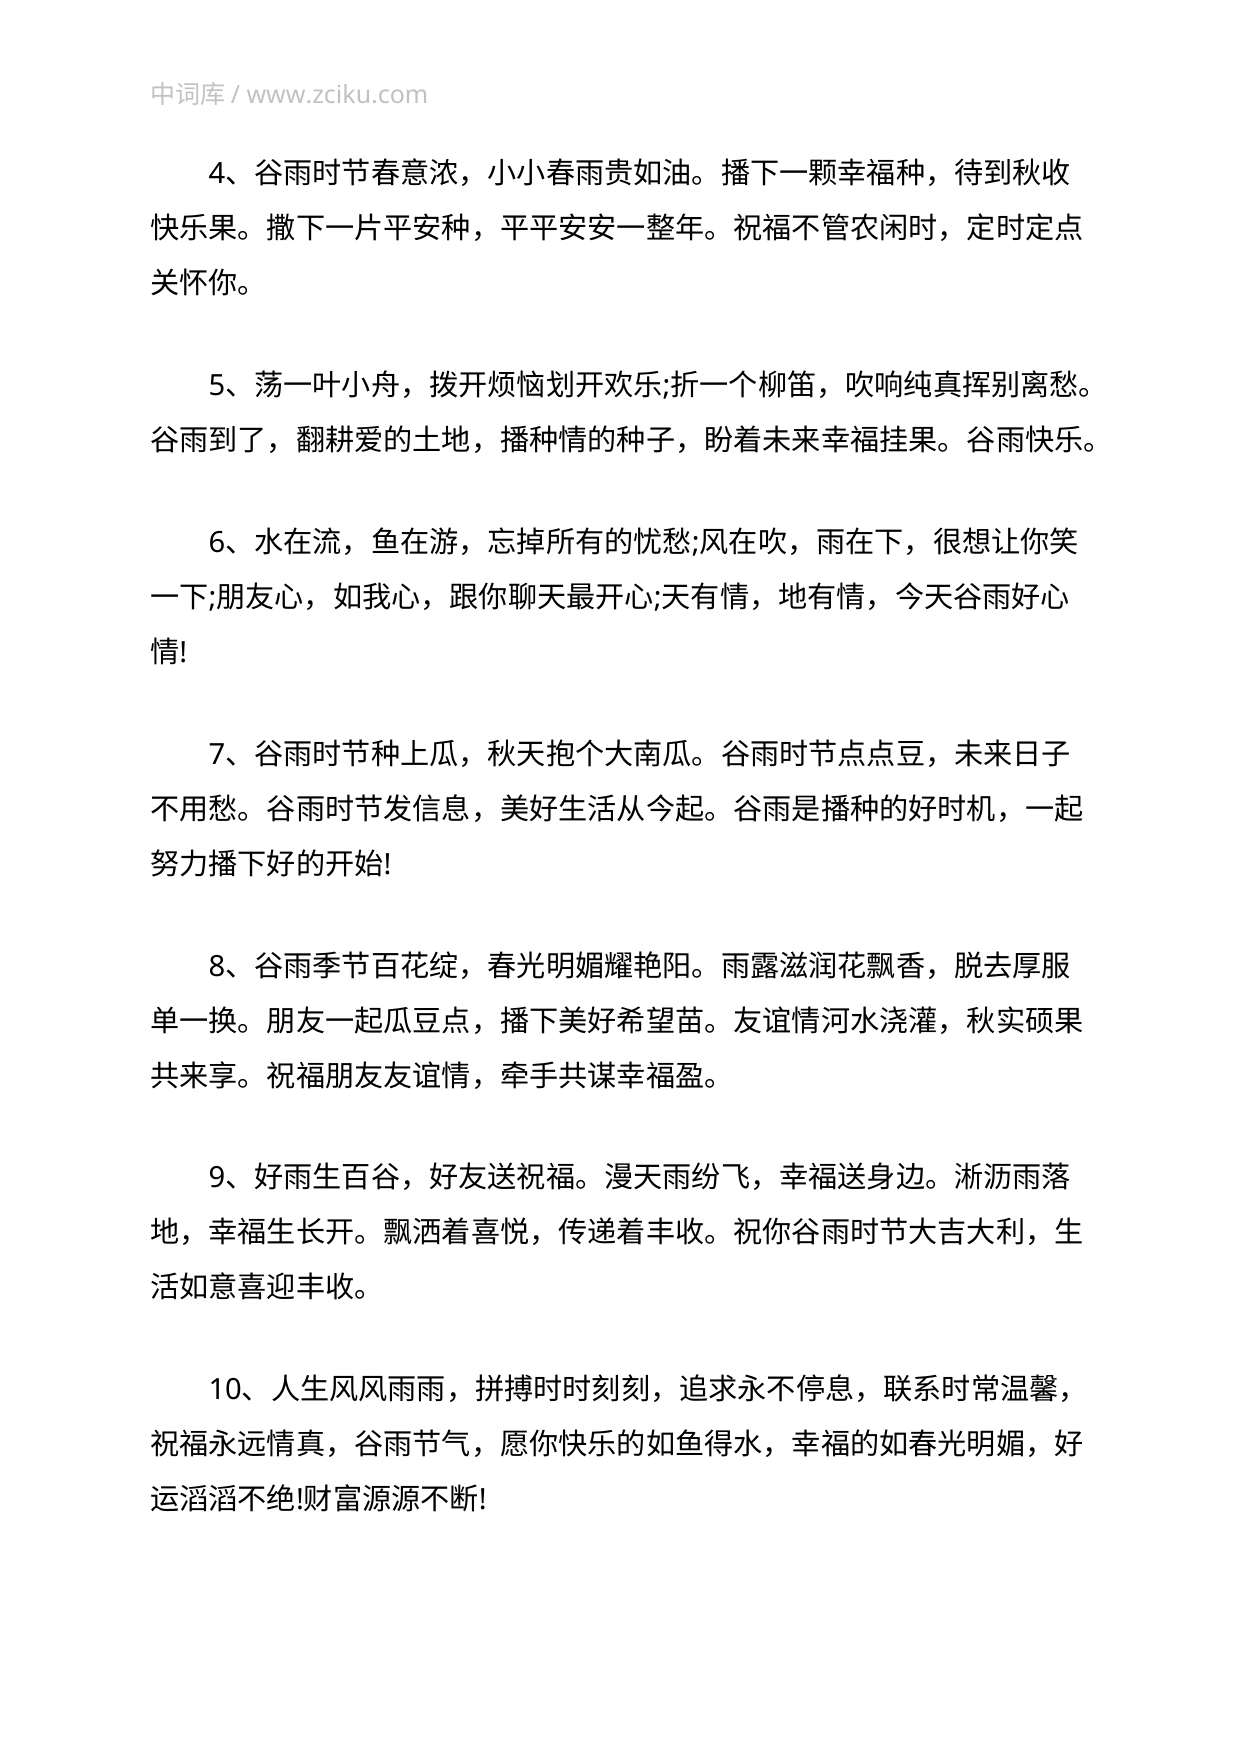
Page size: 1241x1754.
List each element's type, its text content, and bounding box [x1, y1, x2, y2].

text 8、谷雨季节百花绽，春光明媚耀艳阳。雨露滋润花飘香，脱去厚服单一换。朋友一起瓜豆点，播下美好希望苗。友谊情河水浇灌，秋实硕果共来享。祝福朋友友谊情，牵手共谋幸福盈。 [150, 942, 1090, 1094]
text 10、人生风风雨雨，拼搏时时刻刻，追求永不停息，联系时常温馨，祝福永远情真，谷雨节气，愿你快乐的如鱼得水，幸福的如春光明媚，好运滔滔不绝!财富源源不断! [150, 1366, 1090, 1518]
text 7、谷雨时节种上瓜，秋天抱个大南瓜。谷雨时节点点豆，未来日子不用愁。谷雨时节发信息，美好生活从今起。谷雨是播种的好时机，一起努力播下好的开始! [150, 730, 1090, 883]
text 5、荡一叶小舟，拨开烦恼划开欢乐;折一个柳笛，吹响纯真挥别离愁。谷雨到了，翻耕爱的土地，播种情的种子，盼着未来幸福挂果。谷雨快乐。 [150, 362, 1090, 459]
text 9、好雨生百谷，好友送祝福。漫天雨纷飞，幸福送身边。淅沥雨落地，幸福生长开。飘洒着喜悦，传递着丰收。祝你谷雨时节大吉大利，生活如意喜迎丰收。 [150, 1154, 1090, 1306]
text 6、水在流，鱼在游，忘掉所有的忧愁;风在吹，雨在下，很想让你笑一下;朋友心，如我心，跟你聊天最开心;天有情，地有情，今天谷雨好心情! [150, 518, 1090, 671]
text 4、谷雨时节春意浓，小小春雨贵如油。播下一颗幸福种，待到秋收快乐果。撒下一片平安种，平平安安一整年。祝福不管农闲时，定时定点关怀你。 [150, 150, 1090, 302]
